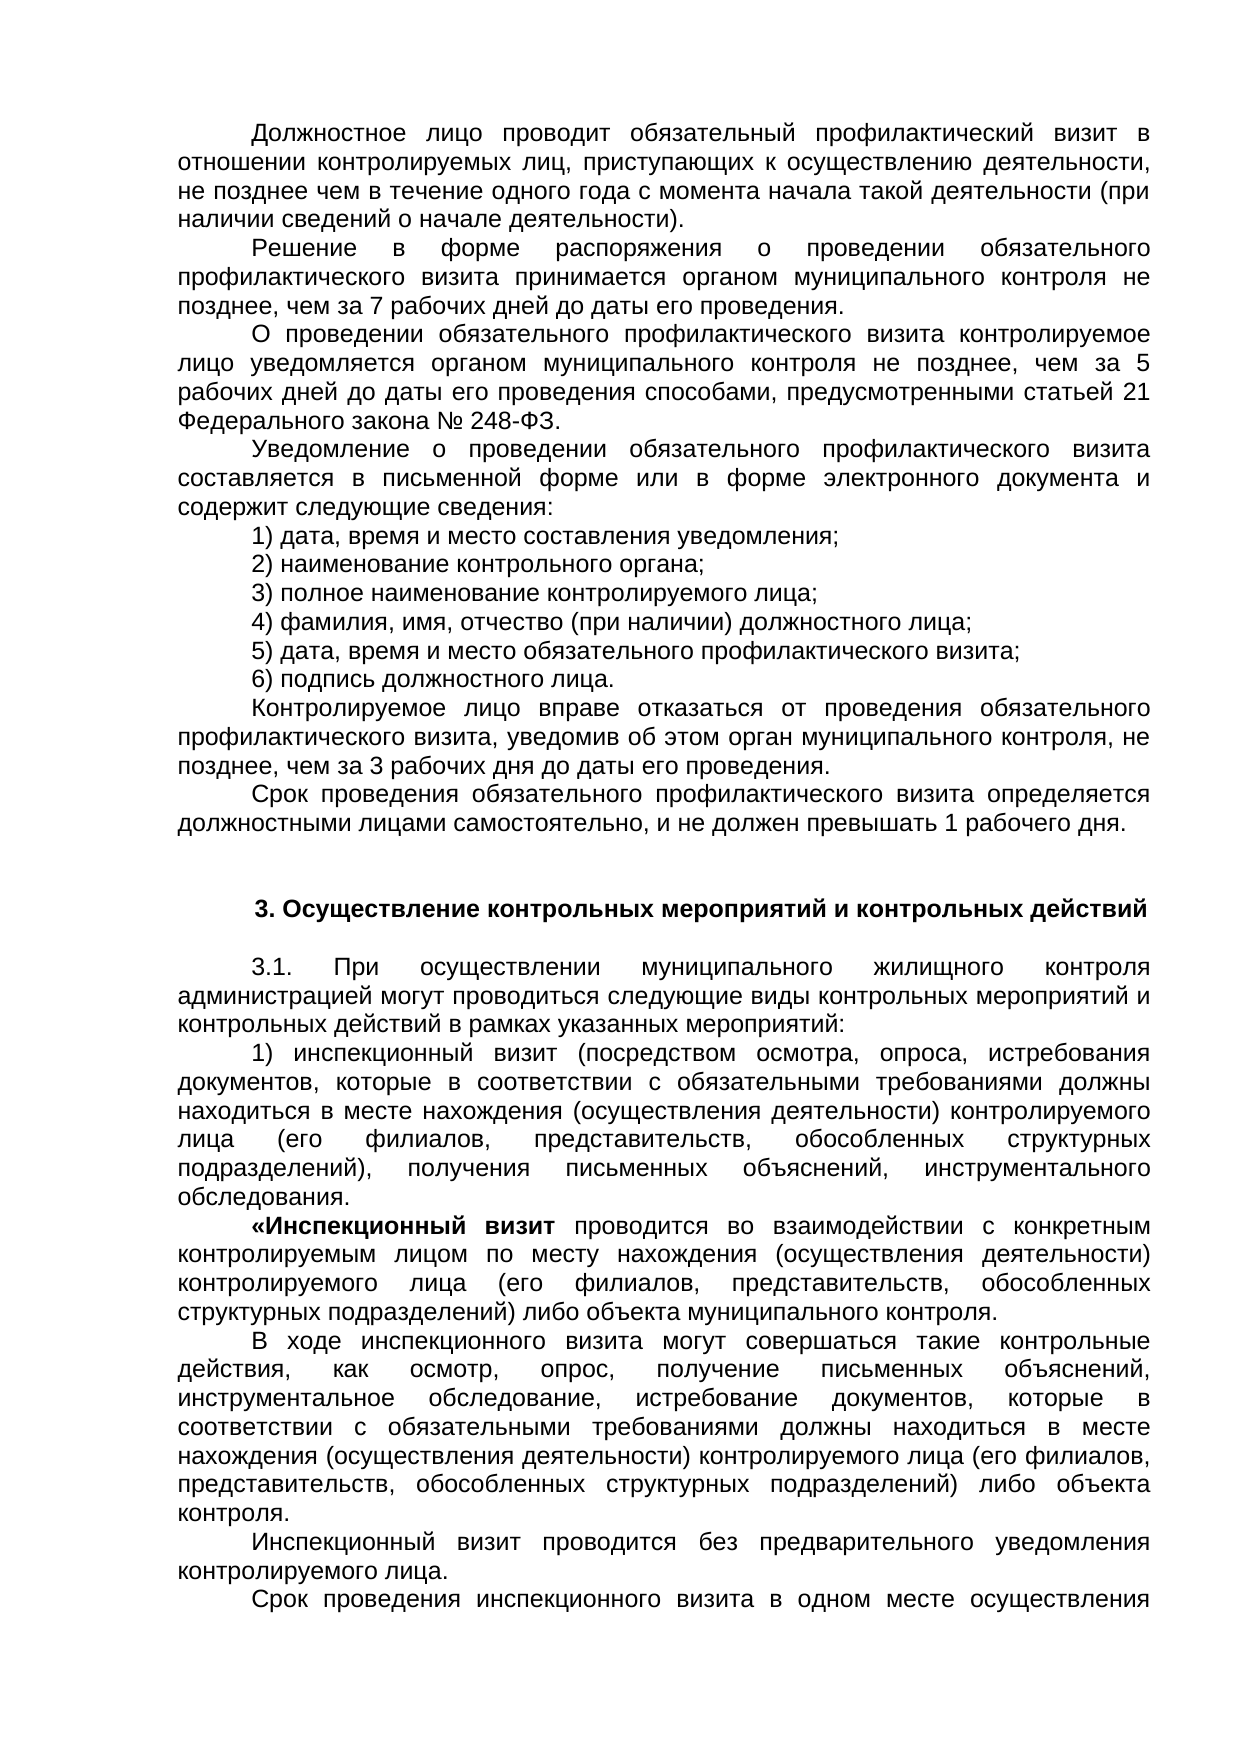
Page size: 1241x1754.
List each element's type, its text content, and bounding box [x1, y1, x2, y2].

text Инспекционный визит проводится без предварительного уведомления контролируемого лица. [177, 1527, 1152, 1584]
text 1) дата, время и место составления уведомления; [177, 521, 1152, 549]
text В ходе инспекционного визита могут совершаться такие контрольные действия, как осмотр, опрос, получение письменных объяснений, инструментальное обследование, истребование документов, которые в соответствии с обязательными требованиями должны находиться в месте нахождения (осуществления деятельности) контролируемого лица (его филиалов, представительств, обособленных структурных подразделений) либо объекта контроля. [177, 1326, 1152, 1527]
text 3) полное наименование контролируемого лица; [177, 578, 1152, 607]
text 4) фамилия, имя, отчество (при наличии) должностного лица; [177, 607, 1152, 636]
text Срок проведения обязательного профилактического визита определяется должностными лицами самостоятельно, и не должен превышать 1 рабочего дня. [177, 779, 1152, 837]
text Решение в форме распоряжения о проведении обязательного профилактического визита принимается органом муниципального контроля не позднее, чем за 7 рабочих дней до даты его проведения. [177, 233, 1152, 319]
text 1) инспекционный визит (посредством осмотра, опроса, истребования документов, которые в соответствии с обязательными требованиями должны находиться в месте нахождения (осуществления деятельности) контролируемого лица (его филиалов, представительств, обособленных структурных подразделений), получения письменных объяснений, инструментального обследования. [177, 1038, 1152, 1211]
text «Инспекционный визит проводится во взаимодействии с конкретным контролируемым лицом по месту нахождения (осуществления деятельности) контролируемого лица (его филиалов, представительств, обособленных структурных подразделений) либо объекта муниципального контроля. [177, 1211, 1152, 1326]
text 3.1. При осуществлении муниципального жилищного контроля администрацией могут проводиться следующие виды контрольных мероприятий и контрольных действий в рамках указанных мероприятий: [177, 952, 1152, 1038]
text 5) дата, время и место обязательного профилактического визита; [177, 636, 1152, 664]
text 3. Осуществление контрольных мероприятий и контрольных действий [177, 894, 1152, 923]
text Уведомление о проведении обязательного профилактического визита составляется в письменной форме или в форме электронного документа и содержит следующие сведения: [177, 434, 1152, 521]
text Должностное лицо проводит обязательный профилактический визит в отношении контролируемых лиц, приступающих к осуществлению деятельности, не позднее чем в течение одного года с момента начала такой деятельности (при наличии сведений о начале деятельности). [177, 118, 1152, 233]
text Контролируемое лицо вправе отказаться от проведения обязательного профилактического визита, уведомив об этом орган муниципального контроля, не позднее, чем за 3 рабочих дня до даты его проведения. [177, 693, 1152, 779]
text 2) наименование контрольного органа; [177, 549, 1152, 578]
text О проведении обязательного профилактического визита контролируемое лицо уведомляется органом муниципального контроля не позднее, чем за 5 рабочих дней до даты его проведения способами, предусмотренными статьей 21 Федерального закона № 248-ФЗ. [177, 319, 1152, 434]
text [177, 1584, 1152, 1613]
text 6) подпись должностного лица. [177, 664, 1152, 693]
